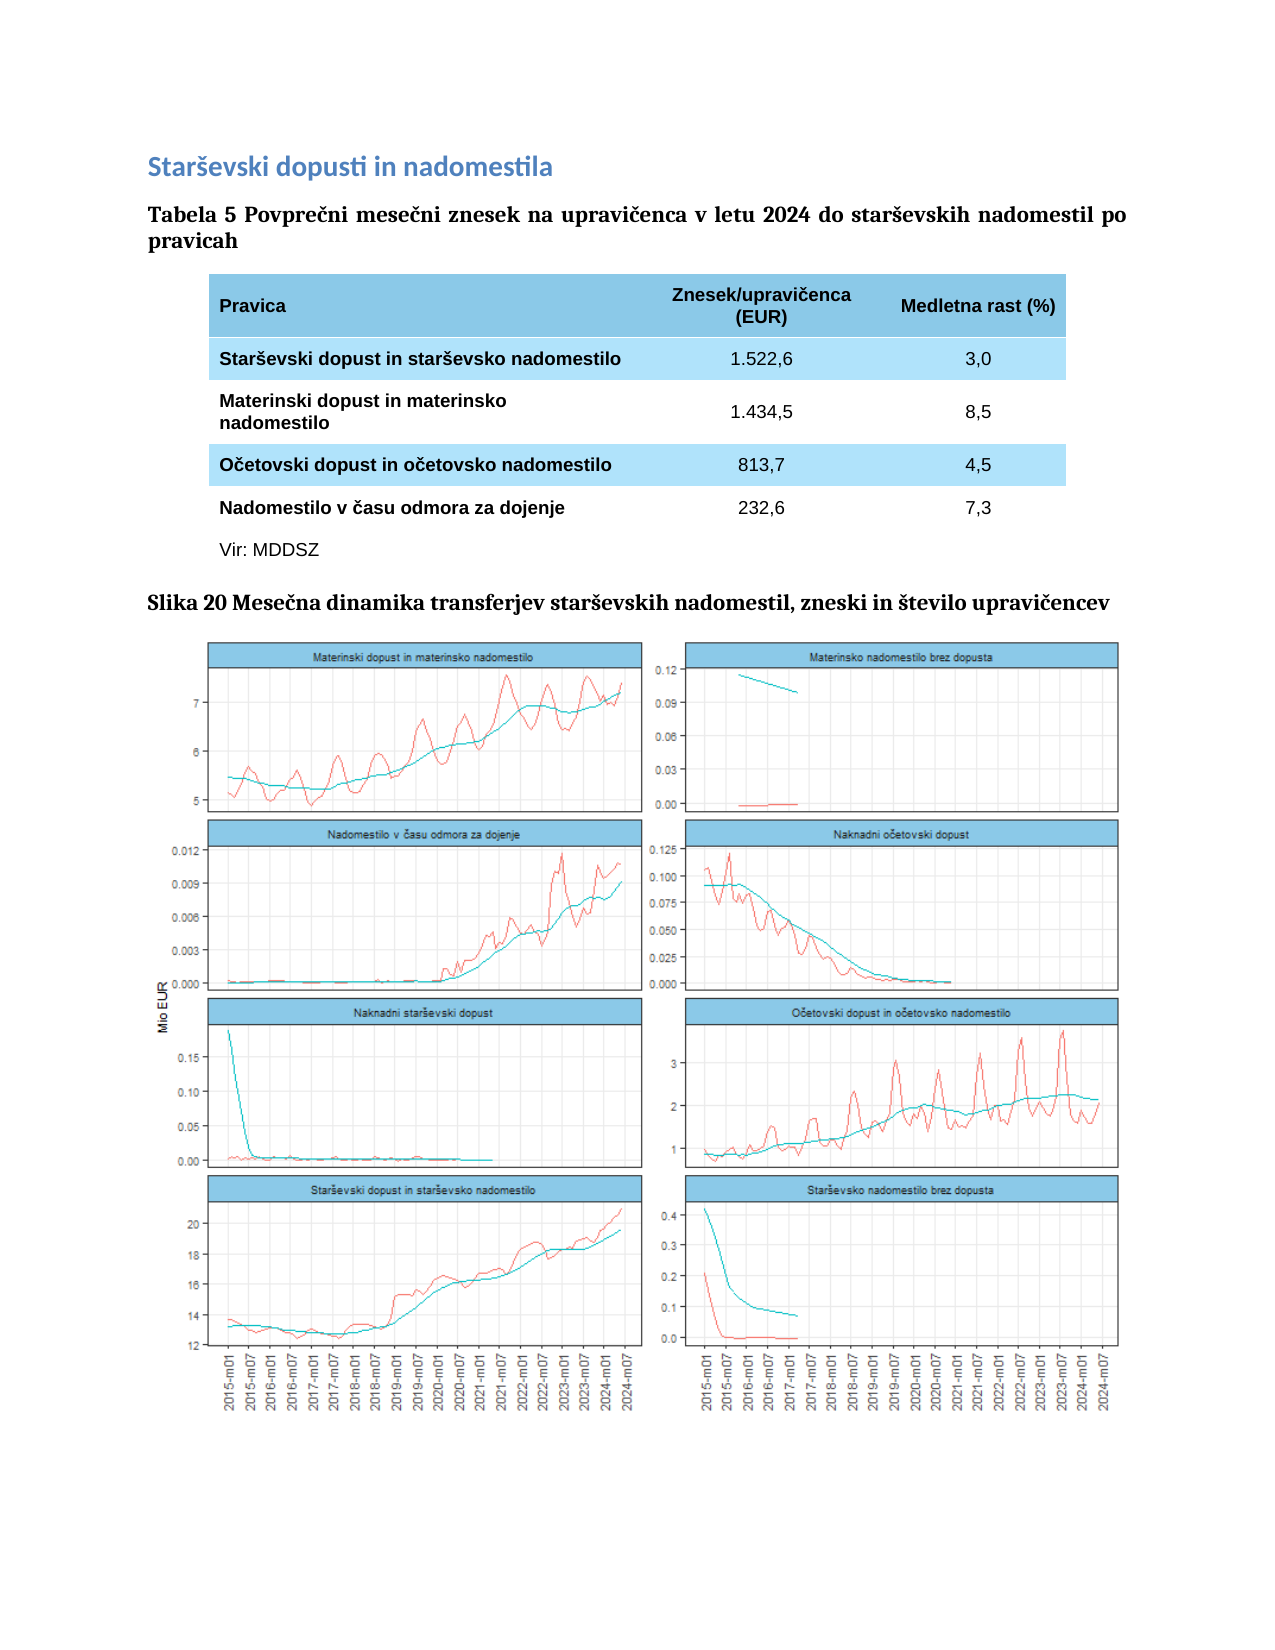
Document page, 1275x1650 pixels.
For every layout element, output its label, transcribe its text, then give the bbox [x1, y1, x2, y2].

table_cell 7,3 [890, 486, 1066, 528]
picture [147, 634, 1127, 1419]
table_cell 232,6 [633, 486, 890, 528]
text Slika 20 Mesečna dinamika transferjev starševskih nadomestil, zneski in število upravičencev [148, 590, 1127, 616]
table_cell 8,5 [890, 380, 1066, 444]
table_cell Vir: MDDSZ [209, 529, 1066, 571]
table_cell 1.434,5 [633, 380, 890, 444]
table_header Pravica [209, 274, 633, 337]
table_cell Materinski dopust in materinsko nadomestilo [209, 380, 633, 444]
table_cell 3,0 [890, 338, 1066, 380]
table_cell Starševski dopust in starševsko nadomestilo [209, 338, 633, 380]
table_cell 1.522,6 [633, 338, 890, 380]
table_header Medletna rast (%) [890, 274, 1066, 337]
table_cell Očetovski dopust in očetovsko nadomestilo [209, 444, 633, 486]
table_cell 813,7 [633, 444, 890, 486]
table_header Znesek/upravičenca (EUR) [633, 274, 890, 337]
table_cell 4,5 [890, 444, 1066, 486]
table_cell Nadomestilo v času odmora za dojenje [209, 486, 633, 528]
subtitle Starševski dopusti in nadomestila [148, 148, 1127, 183]
text Tabela 5 Povprečni mesečni znesek na upravičenca v letu 2024 do starševskih nadomestil po pravicah [148, 202, 1127, 255]
